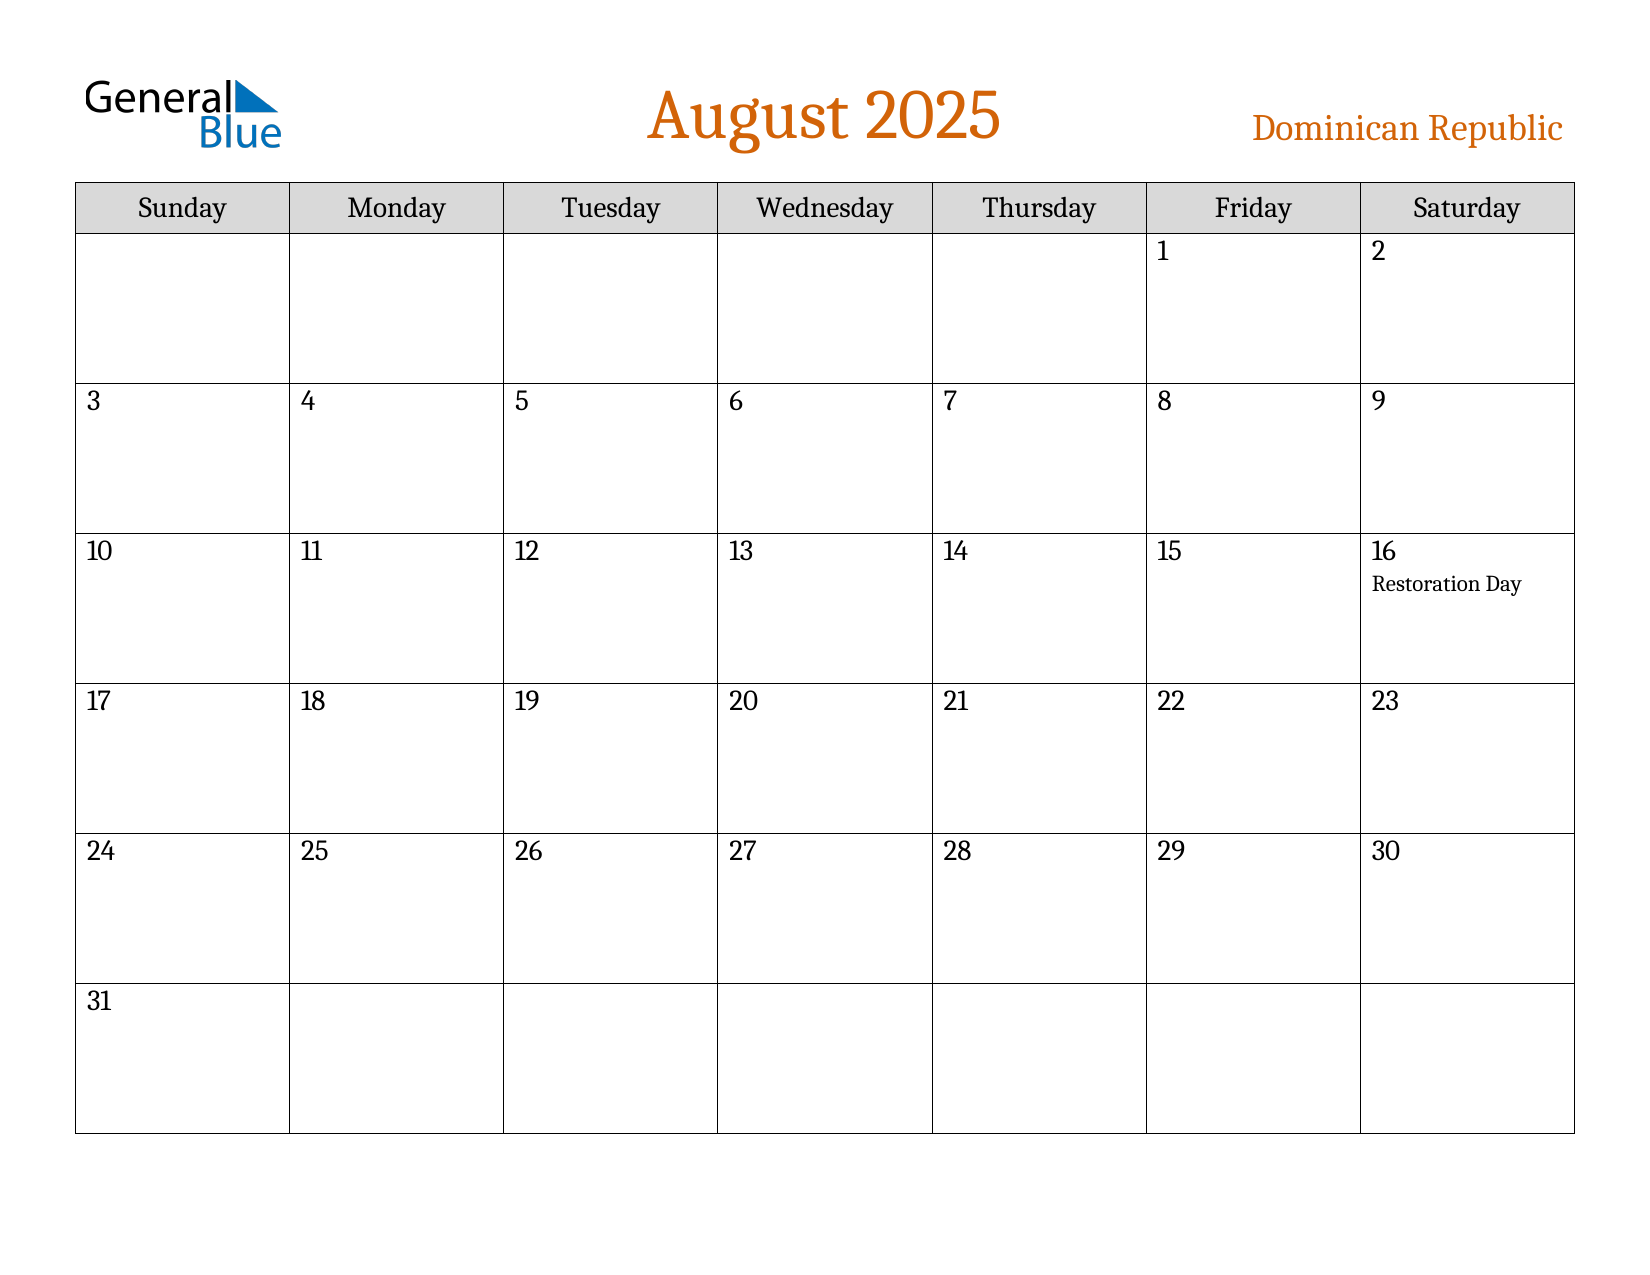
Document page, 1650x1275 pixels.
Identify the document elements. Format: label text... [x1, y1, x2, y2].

table_cell 25 [290, 834, 503, 870]
table_cell [1361, 270, 1574, 383]
table_cell Tuesday [504, 183, 717, 233]
table_cell 14 [933, 534, 1146, 570]
table_cell [1147, 270, 1360, 383]
table_cell [76, 270, 289, 383]
table_cell 17 [76, 684, 289, 720]
table_cell [718, 570, 932, 683]
table_cell [290, 870, 503, 983]
table_cell [504, 570, 717, 683]
table_cell [1147, 570, 1360, 683]
table_cell [76, 570, 289, 683]
table_cell 19 [504, 684, 717, 720]
table_cell [718, 234, 932, 270]
table_cell 1 [1147, 234, 1360, 270]
table_cell [1361, 1020, 1574, 1133]
table_cell [290, 270, 503, 383]
table_cell 27 [718, 834, 932, 870]
table_cell [1361, 984, 1574, 1020]
table_cell [76, 720, 289, 833]
table_header [76, 75, 503, 182]
table_cell [1147, 870, 1360, 983]
table_cell 18 [290, 684, 503, 720]
table_cell [290, 720, 503, 833]
table_cell [76, 420, 289, 533]
table_cell 7 [933, 384, 1146, 420]
table_cell [76, 1020, 289, 1133]
table_cell Sunday [76, 183, 289, 233]
table_header August 2025 [504, 75, 1146, 182]
table_cell [718, 870, 932, 983]
table_cell [504, 270, 717, 383]
table_cell 31 [76, 984, 289, 1020]
table_cell [933, 870, 1146, 983]
table_cell [933, 1020, 1146, 1133]
table_cell Thursday [933, 183, 1146, 233]
table_cell 21 [933, 684, 1146, 720]
table_cell 10 [76, 534, 289, 570]
table_cell Friday [1147, 183, 1360, 233]
table_cell [718, 420, 932, 533]
table_cell [1361, 870, 1574, 983]
table_cell [1147, 720, 1360, 833]
picture [86, 80, 281, 148]
table_cell 20 [718, 684, 932, 720]
table_cell [933, 720, 1146, 833]
table_cell [933, 570, 1146, 683]
table_cell [76, 870, 289, 983]
table_cell 28 [933, 834, 1146, 870]
table_cell 23 [1361, 684, 1574, 720]
table_cell [718, 984, 932, 1020]
table_cell 9 [1361, 384, 1574, 420]
table_cell [718, 720, 932, 833]
table_cell [504, 1020, 717, 1133]
table_cell [504, 420, 717, 533]
table_header Dominican Republic [1146, 75, 1574, 182]
table_cell 12 [504, 534, 717, 570]
table_cell 4 [290, 384, 503, 420]
table_cell [1361, 720, 1574, 833]
table_cell [933, 234, 1146, 270]
table_cell [718, 1020, 932, 1133]
table_cell 2 [1361, 234, 1574, 270]
table_cell Monday [290, 183, 503, 233]
table_cell [718, 270, 932, 383]
table_cell [76, 234, 289, 270]
table_cell 30 [1361, 834, 1574, 870]
table_cell Restoration Day [1361, 570, 1574, 683]
table_cell [933, 984, 1146, 1020]
table_cell 8 [1147, 384, 1360, 420]
table_cell 24 [76, 834, 289, 870]
table_cell 26 [504, 834, 717, 870]
table_cell [504, 234, 717, 270]
table_cell [290, 1020, 503, 1133]
table_cell 6 [718, 384, 932, 420]
table_cell [290, 420, 503, 533]
table_cell Wednesday [718, 183, 932, 233]
table_cell 16 [1361, 534, 1574, 570]
table_cell 13 [718, 534, 932, 570]
table_cell [504, 720, 717, 833]
table_cell [504, 984, 717, 1020]
table_cell [290, 570, 503, 683]
table_cell [1147, 984, 1360, 1020]
table_cell 15 [1147, 534, 1360, 570]
table_cell 29 [1147, 834, 1360, 870]
table_cell 11 [290, 534, 503, 570]
table_cell 5 [504, 384, 717, 420]
table_cell [933, 420, 1146, 533]
table_cell [1147, 420, 1360, 533]
table_cell [290, 234, 503, 270]
table_cell [1361, 420, 1574, 533]
table_cell [1147, 1020, 1360, 1133]
table_cell 3 [76, 384, 289, 420]
table_cell [290, 984, 503, 1020]
table_cell [504, 870, 717, 983]
table_cell 22 [1147, 684, 1360, 720]
table_cell Saturday [1361, 183, 1574, 233]
table_cell [933, 270, 1146, 383]
